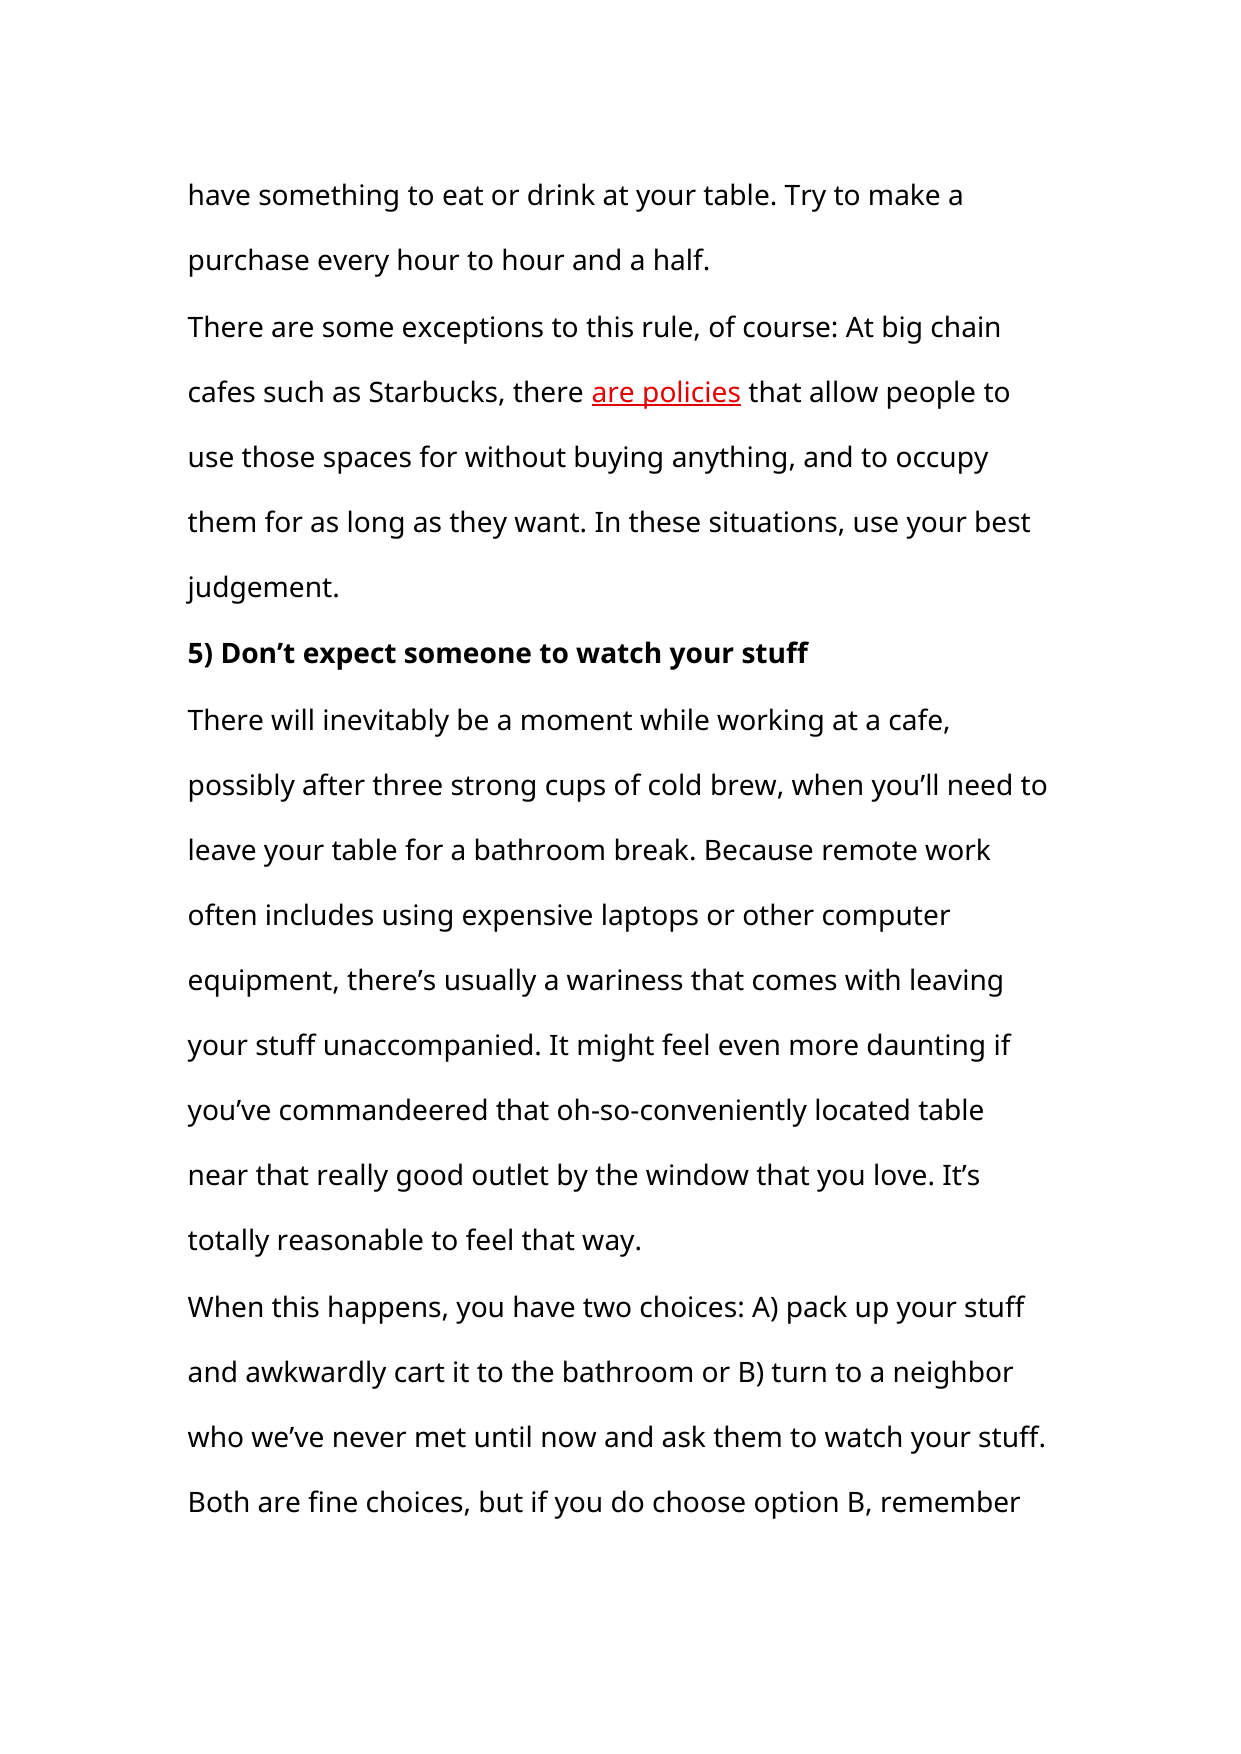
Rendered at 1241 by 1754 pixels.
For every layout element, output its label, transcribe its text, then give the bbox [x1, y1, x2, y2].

subtitle 5) Don’t expect someone to watch your stuff [187, 620, 1053, 685]
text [187, 1274, 1053, 1534]
text There are some exceptions to this rule, of course: At big chain cafes such as Starbucks, there are policies that allow people to use those spaces for without buying anything, and to occupy them for as long as they want. In these situations, use your best judgement. [187, 294, 1053, 619]
text There will inevitably be a moment while working at a cafe, possibly after three strong cups of cold brew, when you’ll need to leave your table for a bathroom break. Because remote work often includes using expensive laptops or other computer equipment, there’s usually a wariness that comes with leaving your stuff unaccompanied. It might feel even more daunting if you’ve commandeered that oh-so-conveniently located table near that really good outlet by the window that you love. It’s totally reasonable to feel that way. [187, 687, 1053, 1272]
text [187, 162, 1053, 292]
